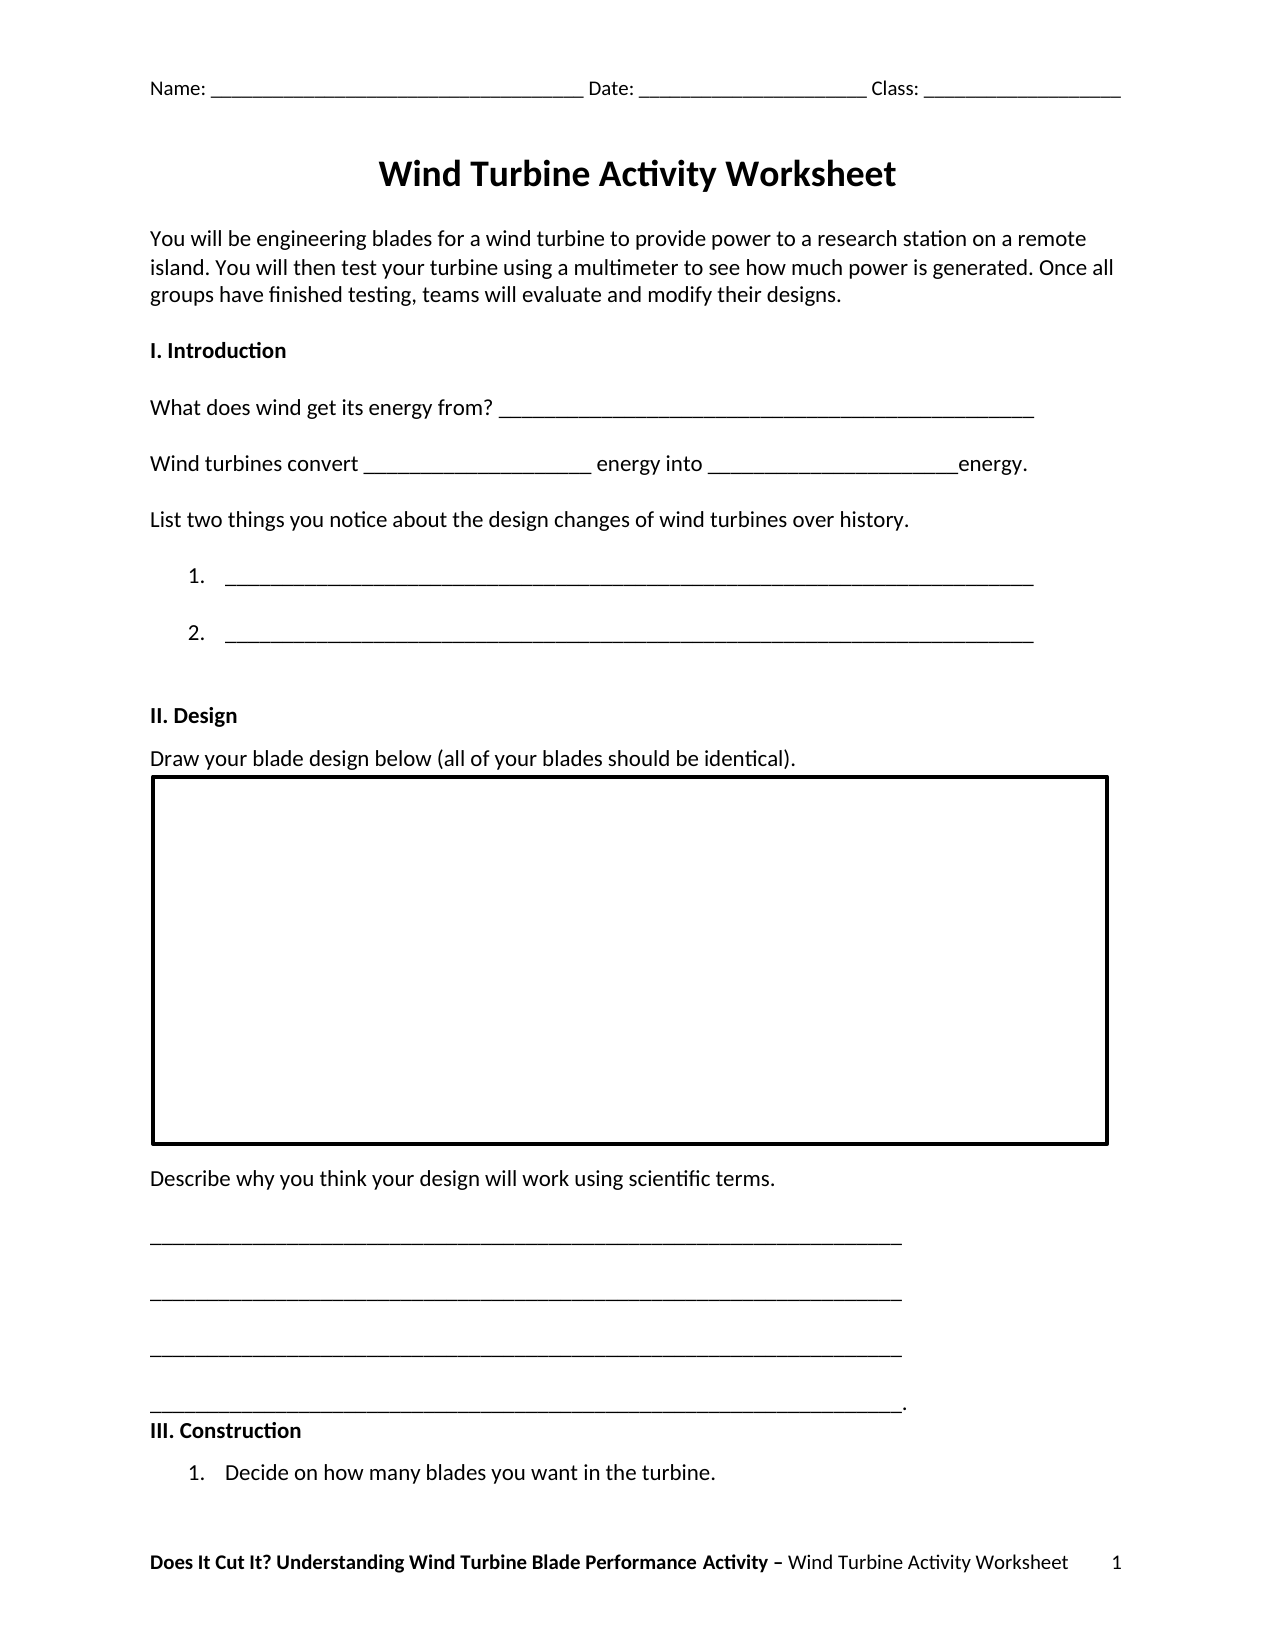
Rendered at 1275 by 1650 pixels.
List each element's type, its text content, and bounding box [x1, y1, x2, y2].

text __________________________________________________________________ [150, 1220, 1125, 1248]
list Decide on how many blades you want in the turbine. [188, 1458, 1125, 1486]
text List two things you notice about the design changes of wind turbines over history. [150, 505, 1125, 533]
text What does wind get its energy from? _______________________________________________ [150, 393, 1125, 421]
text Wind turbines convert ____________________ energy into ______________________energy. [150, 449, 1125, 477]
text __________________________________________________________________. [150, 1388, 1125, 1416]
text I. Introduction [150, 337, 1125, 365]
text II. Design [150, 702, 1125, 730]
text __________________________________________________________________ [150, 1276, 1125, 1304]
text Describe why you think your design will work using scientific terms. [150, 1164, 1125, 1192]
list _______________________________________________________________________ [188, 562, 1125, 589]
text III. Construction [150, 1416, 1125, 1444]
list _______________________________________________________________________ [188, 618, 1125, 646]
text Wind Turbine Activity Worksheet [150, 150, 1125, 196]
text Draw your blade design below (all of your blades should be identical). [150, 744, 1125, 772]
text __________________________________________________________________ [150, 1332, 1125, 1360]
text You will be engineering blades for a wind turbine to provide power to a research station on a remote island. You will then test your turbine using a multimeter to see how much power is generated. Once all groups have finished testing, teams will evaluate and modify their designs. [150, 224, 1125, 309]
